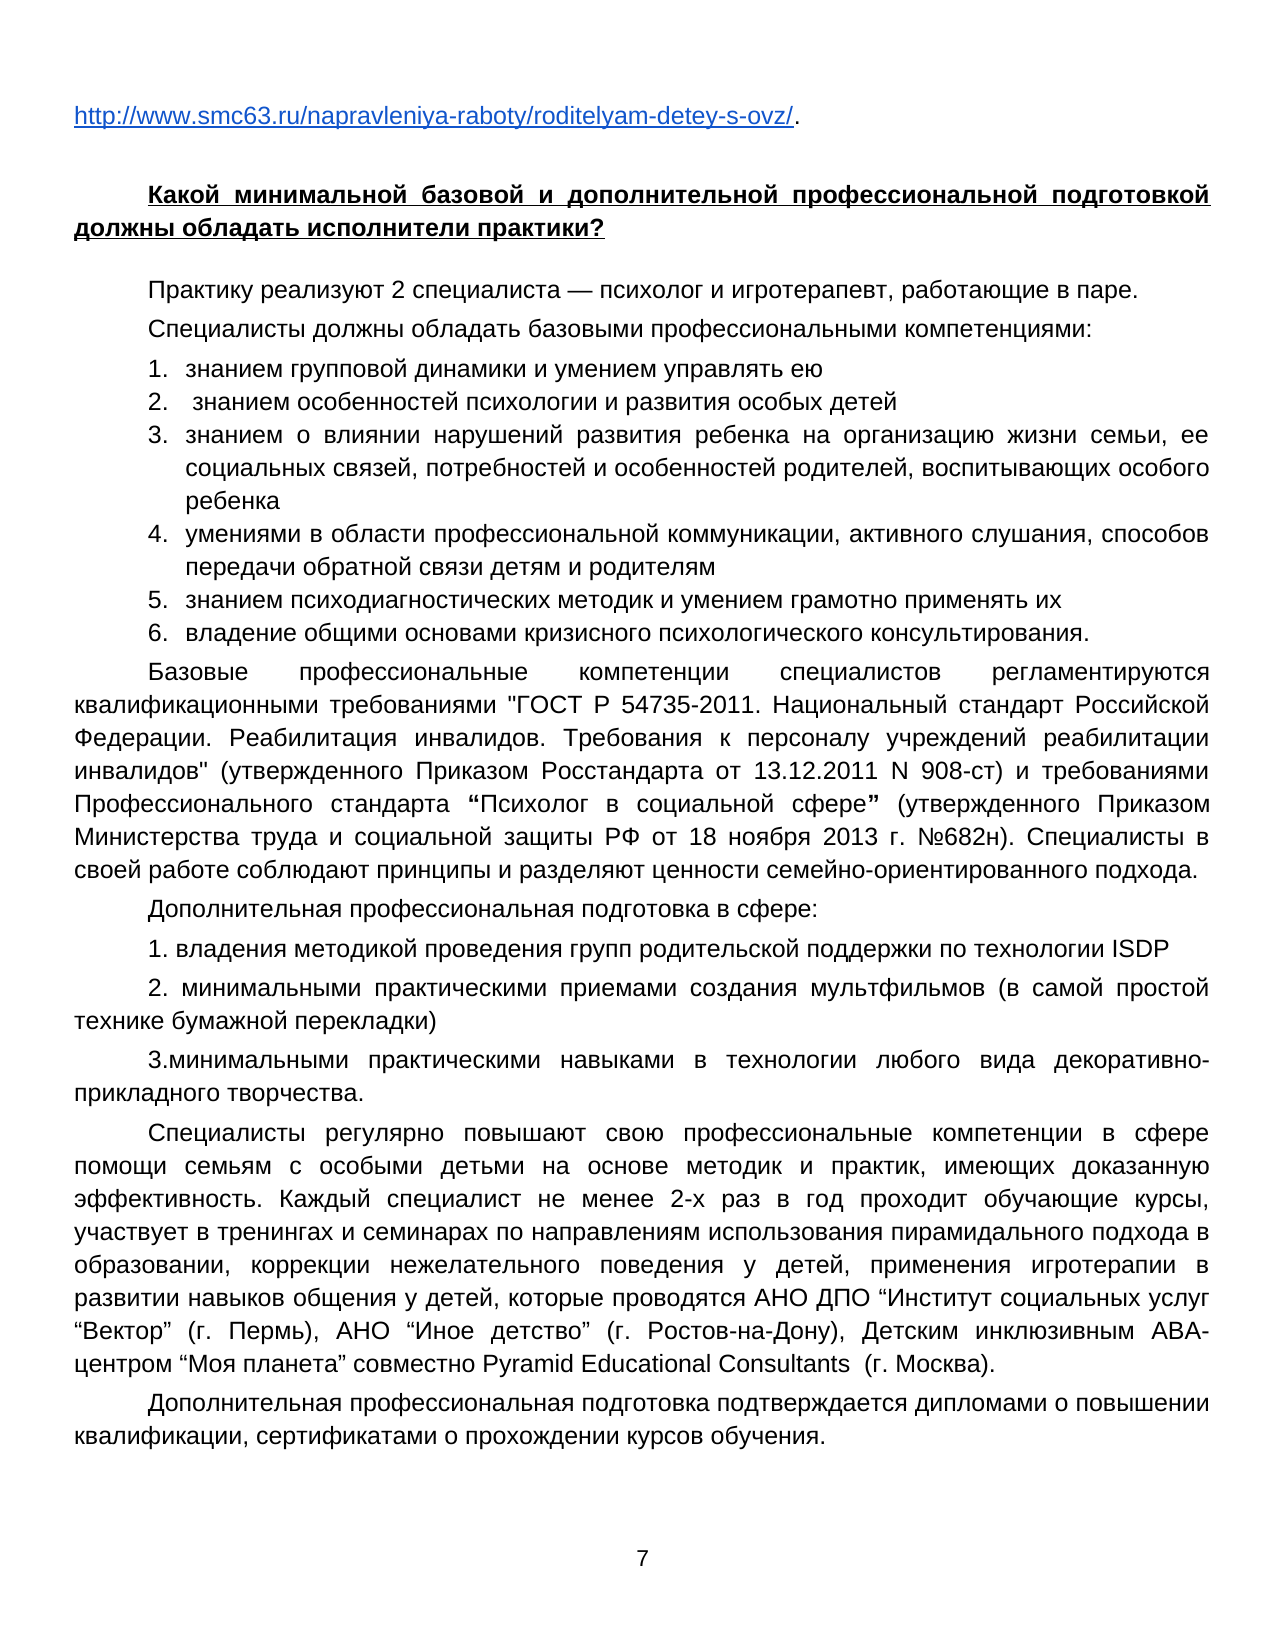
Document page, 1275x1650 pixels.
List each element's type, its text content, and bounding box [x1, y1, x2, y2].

list владение общими основами кризисного психологического консультирования. [148, 618, 1211, 647]
list знанием групповой динамики и умением управлять ею [148, 354, 1211, 382]
text 1. владения методикой проведения групп родительской поддержки по технологии ISDP [74, 934, 1211, 962]
text Какой минимальной базовой и дополнительной профессиональной подготовкой должны обладать исполнители практики? [74, 180, 1211, 242]
text 3.минимальными практическими навыками в технологии любого вида декоративно-прикладного творчества. [74, 1045, 1211, 1107]
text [74, 101, 1211, 130]
text Дополнительная профессиональная подготовка в сфере: [74, 894, 1211, 923]
text Практику реализуют 2 специалиста — психолог и игротерапевт, работающие в паре. [74, 275, 1211, 304]
text 2. минимальными практическими приемами создания мультфильмов (в самой простой технике бумажной перекладки) [74, 973, 1211, 1035]
list умениями в области профессиональной коммуникации, активного слушания, способов передачи обратной связи детям и родителям [148, 519, 1211, 581]
text Специалисты регулярно повышают свою профессиональные компетенции в сфере помощи семьям с особыми детьми на основе методик и практик, имеющих доказанную эффективность. Каждый специалист не менее 2-х раз в год проходит обучающие курсы, участвует в тренингах и семинарах по направлениям использования пирамидального подхода в образовании, коррекции нежелательного поведения у детей, применения игротерапии в развитии навыков общения у детей, которые проводятся АНО ДПО “Институт социальных услуг “Вектор” (г. Пермь), АНО “Иное детство” (г. Ростов-на-Дону), Детским инклюзивным АВА-центром “Моя планета” совместно Pyramid Educational Consultants (г. Москва). [74, 1118, 1211, 1377]
text Дополнительная профессиональная подготовка подтверждается дипломами о повышении квалификации, сертификатами о прохождении курсов обучения. [74, 1388, 1211, 1450]
list знанием психодиагностических методик и умением грамотно применять их [148, 585, 1211, 613]
list знанием особенностей психологии и развития особых детей [148, 387, 1211, 415]
text Специалисты должны обладать базовыми профессиональными компетенциями: [74, 314, 1211, 343]
list знанием о влиянии нарушений развития ребенка на организацию жизни семьи, ее социальных связей, потребностей и особенностей родителей, воспитывающих особого ребенка [148, 420, 1211, 514]
text Базовые профессиональные компетенции специалистов регламентируются квалификационными требованиями "ГОСТ Р 54735-2011. Национальный стандарт Российской Федерации. Реабилитация инвалидов. Требования к персоналу учреждений реабилитации инвалидов" (утвержденного Приказом Росстандарта от 13.12.2011 N 908-ст) и требованиями Профессионального стандарта “Психолог в социальной сфере” (утвержденного Приказом Министерства труда и социальной защиты РФ от 18 ноября 2013 г. №682н). Специалисты в своей работе соблюдают принципы и разделяют ценности семейно-ориентированного подхода. [74, 657, 1211, 884]
